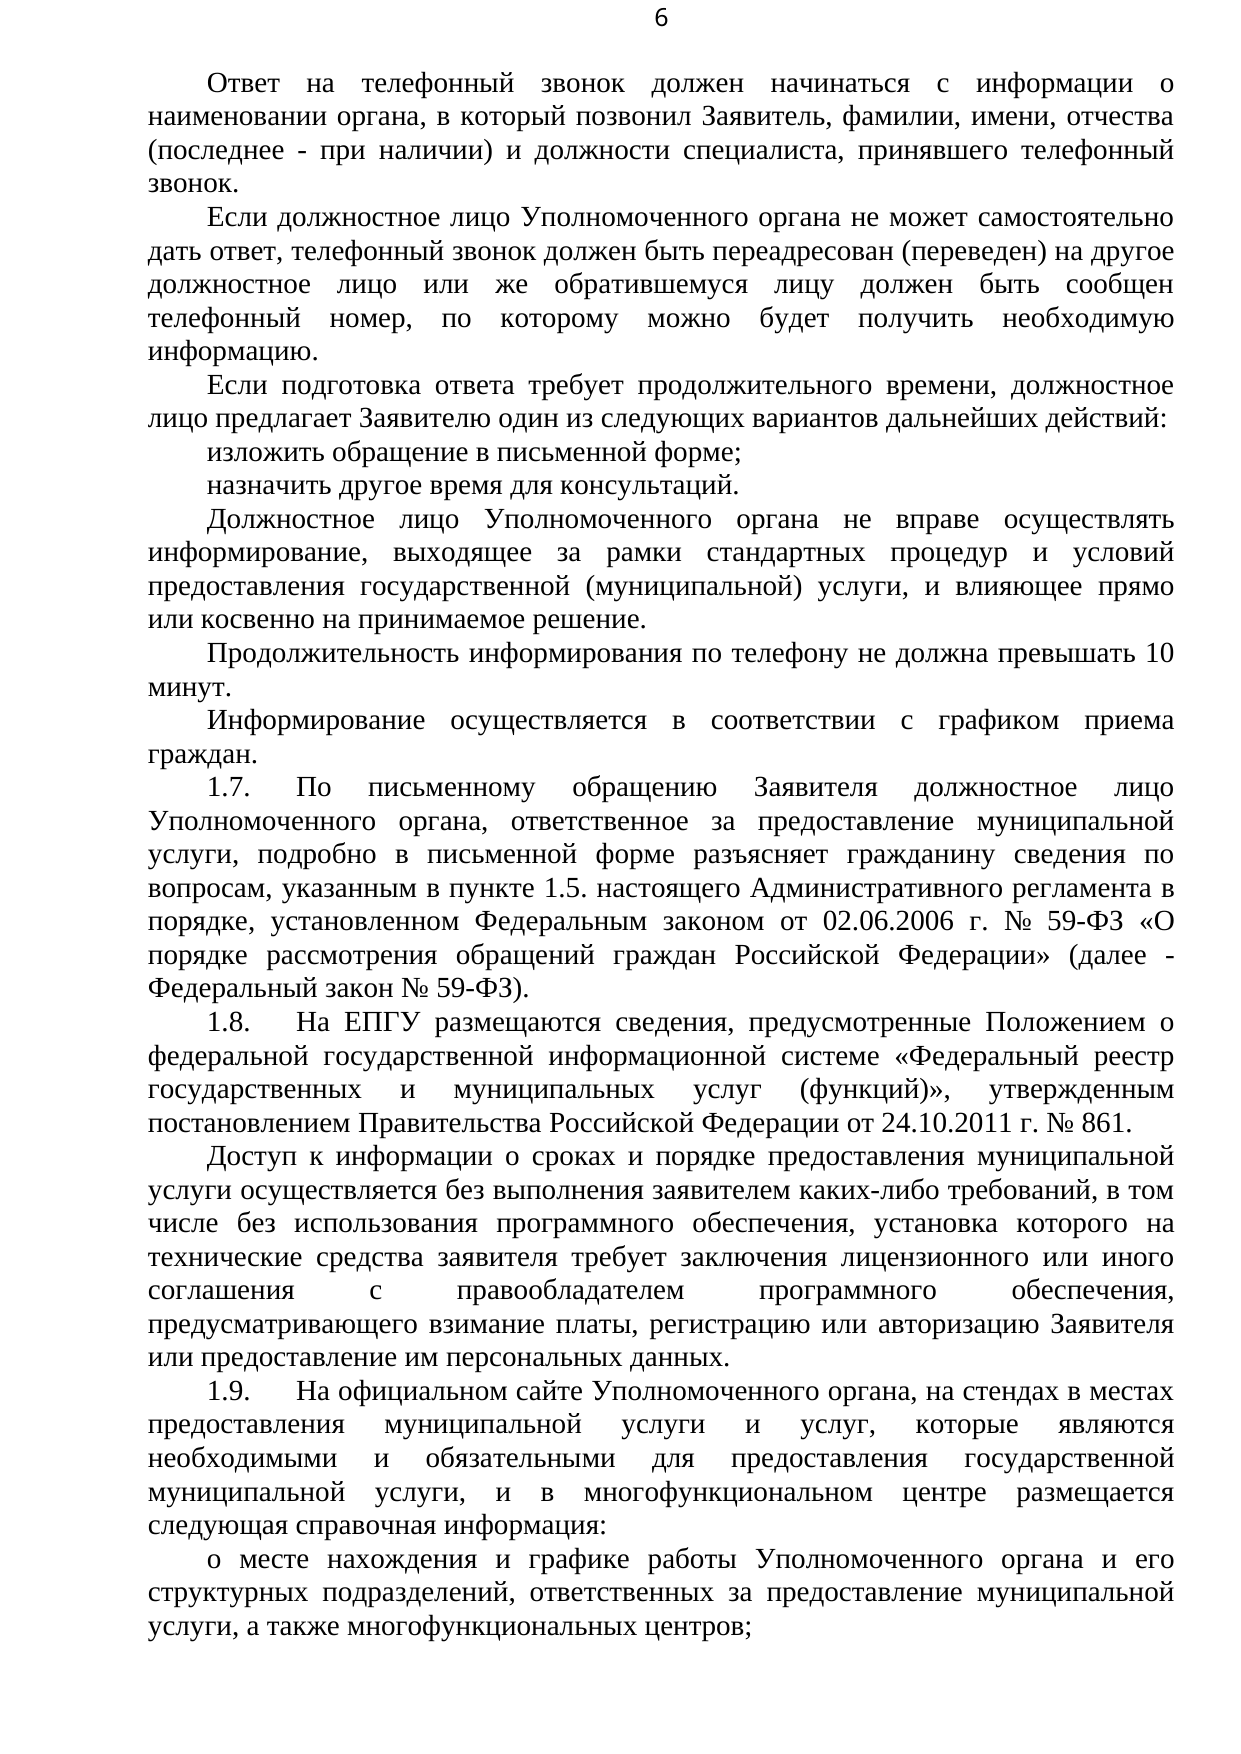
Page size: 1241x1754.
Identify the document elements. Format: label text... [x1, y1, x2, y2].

list На официальном сайте Уполномоченного органа, на стендах в местах предоставления муниципальной услуги и услуг, которые являются необходимыми и обязательными для предоставления государственной муниципальной услуги, и в многофункциональном центре размещается следующая справочная информация: [148, 1373, 1175, 1541]
text Если подготовка ответа требует продолжительного времени, должностное лицо предлагает Заявителю один из следующих вариантов дальнейших действий: [148, 367, 1175, 434]
text Должностное лицо Уполномоченного органа не вправе осуществлять информирование, выходящее за рамки стандартных процедур и условий предоставления государственной (муниципальной) услуги, и влияющее прямо или косвенно на принимаемое решение. [148, 501, 1175, 635]
text изложить обращение в письменной форме; [148, 434, 1175, 467]
text Доступ к информации о сроках и порядке предоставления муниципальной услуги осуществляется без выполнения заявителем каких-либо требований, в том числе без использования программного обеспечения, установка которого на технические средства заявителя требует заключения лицензионного или иного соглашения с правообладателем программного обеспечения, предусматривающего взимание платы, регистрацию или авторизацию Заявителя или предоставление им персональных данных. [148, 1138, 1175, 1373]
text назначить другое время для консультаций. [148, 467, 1175, 501]
text Информирование осуществляется в соответствии с графиком приема граждан. [148, 702, 1175, 769]
text о месте нахождения и графике работы Уполномоченного органа и его структурных подразделений, ответственных за предоставление муниципальной услуги, а также многофункциональных центров; [148, 1541, 1175, 1641]
text Продолжительность информирования по телефону не должна превышать 10 минут. [148, 635, 1175, 702]
list На ЕПГУ размещаются сведения, предусмотренные Положением о федеральной государственной информационной системе «Федеральный реестр государственных и муниципальных услуг (функций)», утвержденным постановлением Правительства Российской Федерации от 24.10.2011 г. № 861. [148, 1004, 1175, 1138]
text Если должностное лицо Уполномоченного органа не может самостоятельно дать ответ, телефонный звонок должен быть переадресован (переведен) на другое должностное лицо или же обратившемуся лицу должен быть сообщен телефонный номер, по которому можно будет получить необходимую информацию. [148, 199, 1175, 367]
text Ответ на телефонный звонок должен начинаться с информации о наименовании органа, в который позвонил Заявитель, фамилии, имени, отчества (последнее - при наличии) и должности специалиста, принявшего телефонный звонок. [148, 65, 1175, 199]
list По письменному обращению Заявителя должностное лицо Уполномоченного органа, ответственное за предоставление муниципальной услуги, подробно в письменной форме разъясняет гражданину сведения по вопросам, указанным в пункте 1.5. настоящего Административного регламента в порядке, установленном Федеральным законом от 02.06.2006 г. № 59-ФЗ «О порядке рассмотрения обращений граждан Российской Федерации» (далее - Федеральный закон № 59-ФЗ). [148, 769, 1175, 1004]
